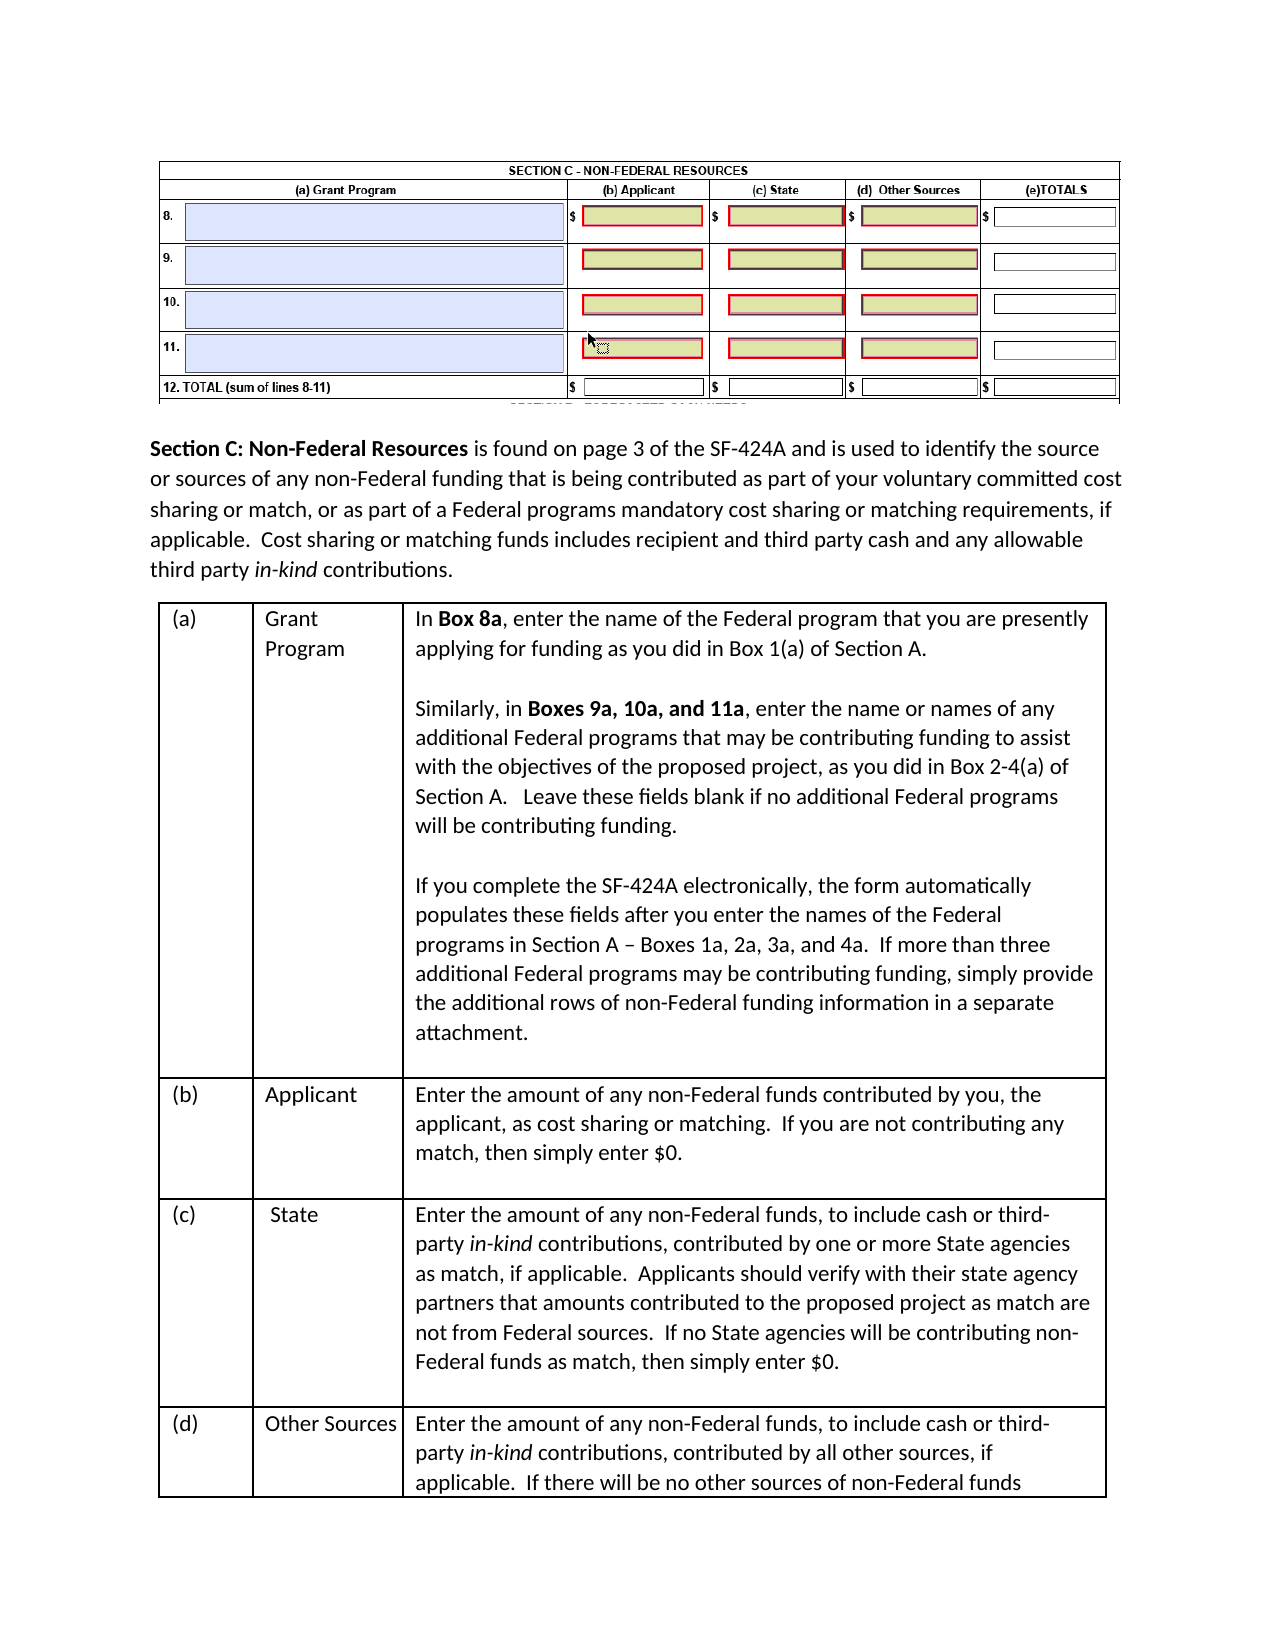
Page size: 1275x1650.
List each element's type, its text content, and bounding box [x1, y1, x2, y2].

table_header (a) [160, 604, 252, 1077]
table_header Grant Program [254, 604, 402, 1077]
table_cell Applicant [254, 1079, 402, 1198]
table_header In Box 8a, enter the name of the Federal program that you are presently applying for funding as you did in Box 1(a) of Section A. Similarly, in Boxes 9a, 10a, and 11a, enter the name or names of any additional Federal programs that may be contributing funding to assist with the objectives of the proposed project, as you did in Box 2-4(a) of Section A. Leave these fields blank if no additional Federal programs will be contributing funding. If you complete the SF-424A electronically, the form automatically populates these fields after you enter the names of the Federal programs in Section A – Boxes 1a, 2a, 3a, and 4a. If more than three additional Federal programs may be contributing funding, simply provide the additional rows of non-Federal funding information in a separate attachment. [404, 604, 1105, 1077]
table_cell Enter the amount of any non-Federal funds contributed by you, the applicant, as cost sharing or matching. If you are not contributing any match, then simply enter $0. [404, 1079, 1105, 1198]
table_cell (b) [160, 1079, 252, 1198]
table_cell (c) [160, 1200, 252, 1406]
text Section C: Non-Federal Resources is found on page 3 of the SF-424A and is used to identify the source or sources of any non-Federal funding that is being contributed as part of your voluntary committed cost sharing or match, or as part of a Federal programs mandatory cost sharing or matching requirements, if applicable. Cost sharing or matching funds includes recipient and third party cash and any allowable third party in-kind contributions. [150, 434, 1125, 583]
table_cell (d) [160, 1408, 252, 1496]
picture [150, 150, 1125, 404]
table_cell State [254, 1200, 402, 1406]
table_cell Enter the amount of any non-Federal funds, to include cash or third-party in-kind contributions, contributed by one or more State agencies as match, if applicable. Applicants should verify with their state agency partners that amounts contributed to the proposed project as match are not from Federal sources. If no State agencies will be contributing non-Federal funds as match, then simply enter $0. [404, 1200, 1105, 1406]
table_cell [404, 1408, 1105, 1496]
table_cell Other Sources [254, 1408, 402, 1496]
